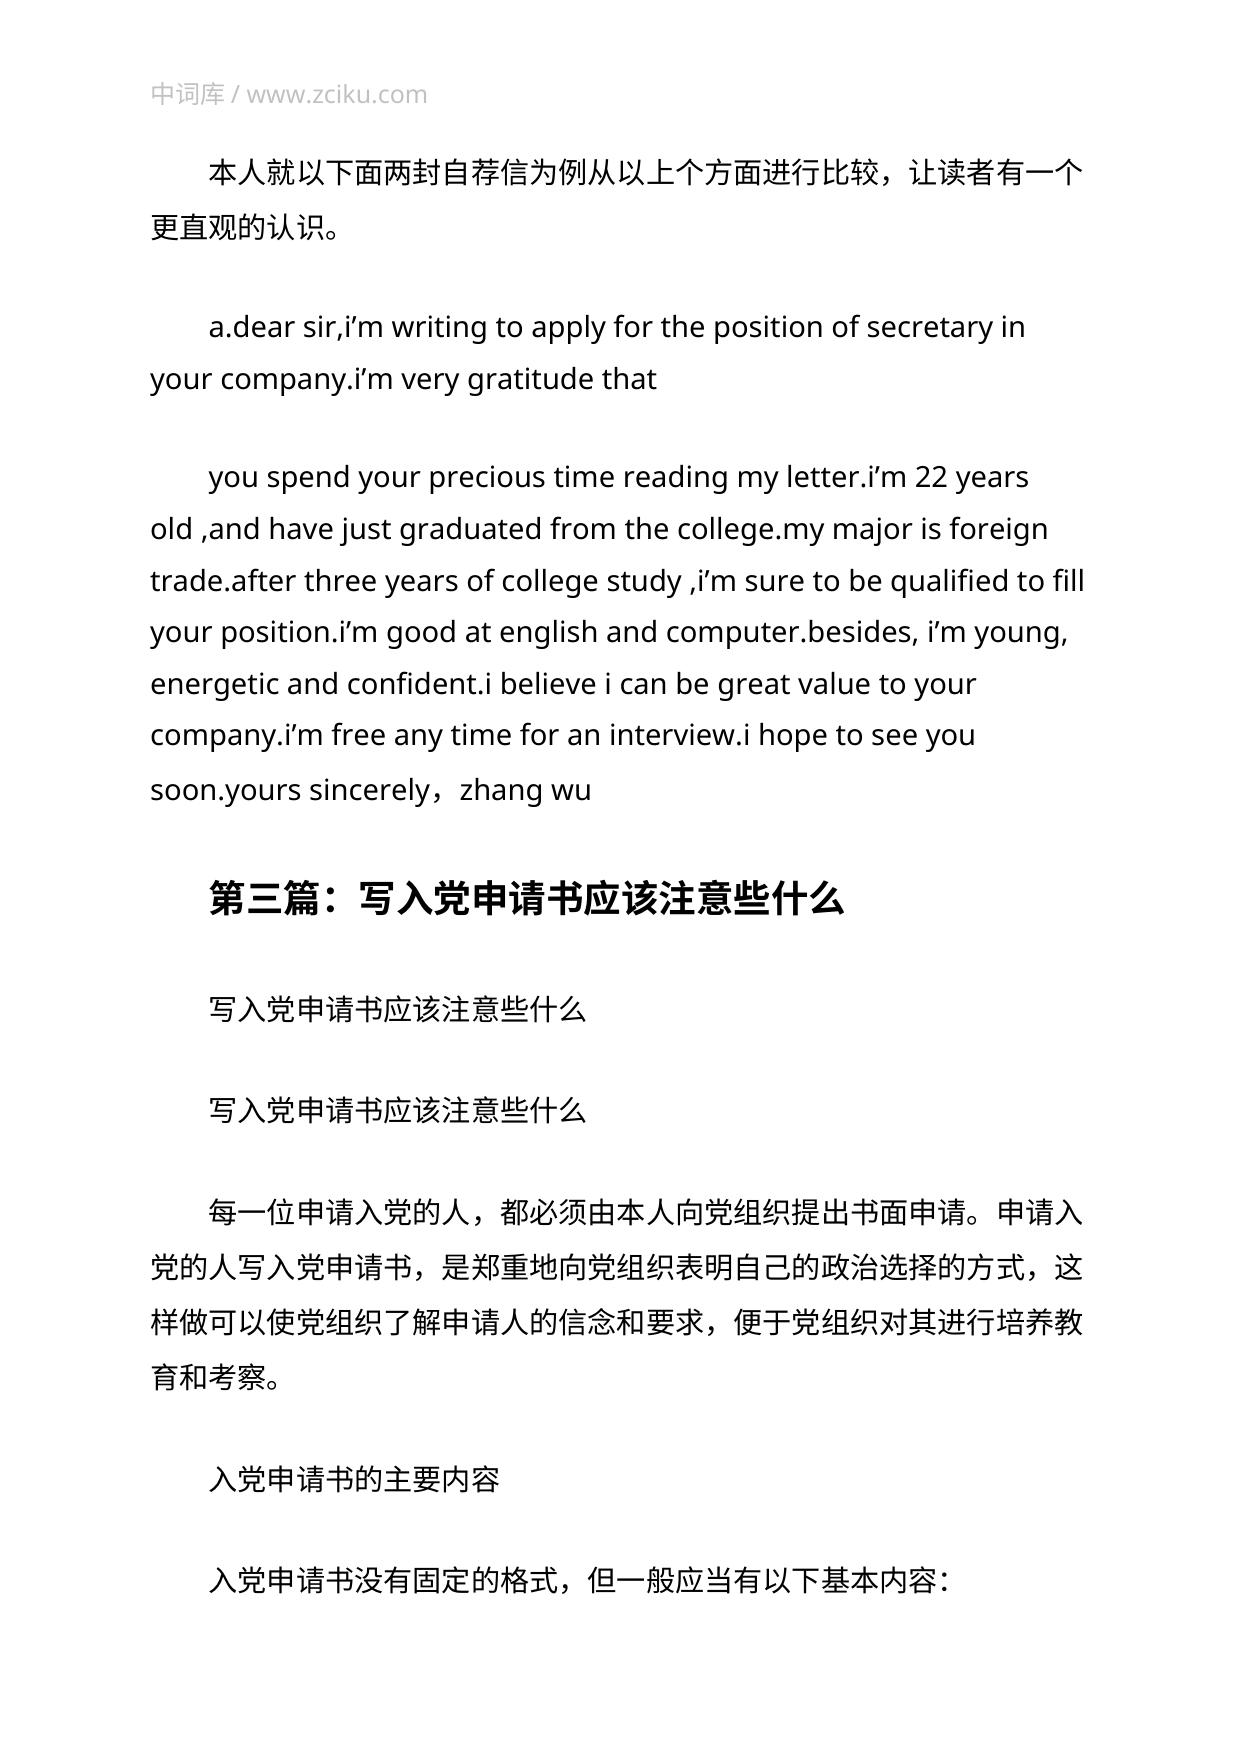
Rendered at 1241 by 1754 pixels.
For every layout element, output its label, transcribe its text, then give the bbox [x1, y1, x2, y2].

text 每一位申请入党的人，都必须由本人向党组织提出书面申请。申请入党的人写入党申请书，是郑重地向党组织表明自己的政治选择的方式，这样做可以使党组织了解申请人的信念和要求，便于党组织对其进行培养教育和考察。 [150, 1190, 1090, 1397]
text you spend your precious time reading my letter.i’m 22 years old ,and have just graduated from the college.my major is foreign trade.after three years of college study ,i’m sure to be qualified to fill your position.i’m good at english and computer.besides, i’m young, energetic and confident.i believe i can be great value to your company.i’m free any time for an interview.i hope to see you soon.yours sincerely，zhang wu [150, 457, 1090, 809]
text 本人就以下面两封自荐信为例从以上个方面进行比较，让读者有一个更直观的认识。 [150, 150, 1090, 247]
text 写入党申请书应该注意些什么 [150, 986, 1090, 1028]
text 入党申请书的主要内容 [150, 1456, 1090, 1498]
text 写入党申请书应该注意些什么 [150, 1088, 1090, 1130]
text a.dear sir,i’m writing to apply for the position of secretary in your company.i’m very gratitude that [150, 307, 1090, 398]
text 入党申请书没有固定的格式，但一般应当有以下基本内容： [150, 1558, 1090, 1600]
text 第三篇：写入党申请书应该注意些什么 [150, 869, 1090, 923]
